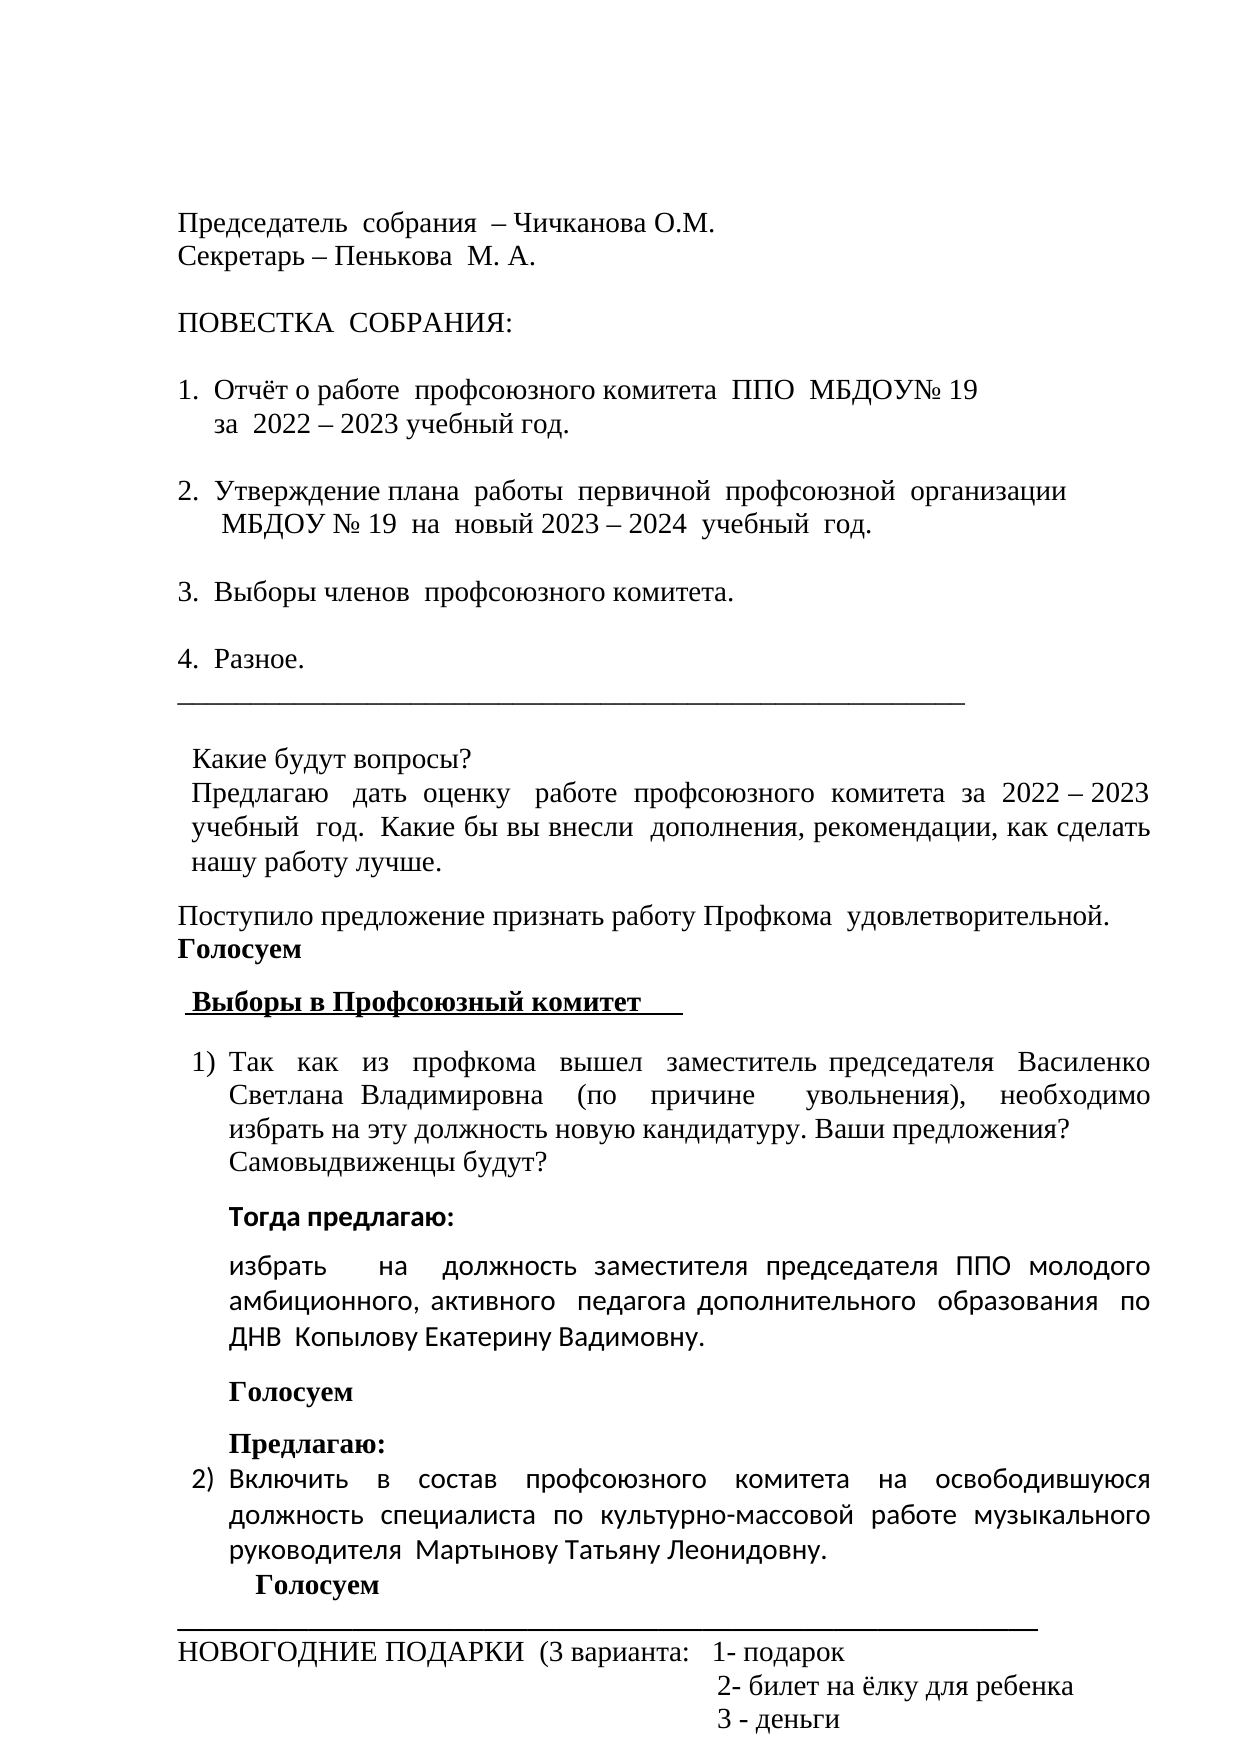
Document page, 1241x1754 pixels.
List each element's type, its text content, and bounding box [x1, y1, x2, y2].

text Поступило предложение признать работу Профкома удовлетворительной. [177, 898, 1152, 931]
text 4. Разное. [177, 641, 1152, 674]
text 2. Утверждение плана работы первичной профсоюзной организации [177, 473, 1152, 507]
list Так как из профкома вышел заместитель председателя Василенко Светлана Владимировна (по причине увольнения), необходимо избрать на эту должность новую кандидатуру. Ваши предложения? [191, 1044, 1152, 1144]
list Самовыдвиженцы будут? [229, 1144, 1152, 1178]
text 3. Выборы членов профсоюзного комитета. [177, 574, 1152, 607]
text Выборы в Профсоюзный комитет [177, 984, 1152, 1018]
text ______________________________________________________ [177, 674, 1152, 708]
text НОВОГОДНИЕ ПОДАРКИ (3 варианта: 1- подарок [177, 1634, 1152, 1668]
list Голосуем [229, 1567, 1152, 1601]
text Голосуем [177, 931, 1152, 965]
text 3 - деньги [177, 1701, 1152, 1735]
text МБДОУ № 19 на новый 2023 – 2024 учебный год. [177, 507, 1152, 540]
list Тогда предлагаю: [229, 1198, 1152, 1234]
text за 2022 – 2023 учебный год. [177, 406, 1152, 439]
list избрать на должность заместителя председателя ППО молодого амбиционного, активного педагога дополнительного образования по ДНВ Копылову Екатерину Вадимовну. [229, 1247, 1152, 1353]
text Предлагаю дать оценку работе профсоюзного комитета за 2022 – 2023 учебный год. Какие бы вы внесли дополнения, рекомендации, как сделать нашу работу лучше. [191, 775, 1152, 878]
text ПОВЕСТКА СОБРАНИЯ: [177, 305, 1152, 339]
text 2- билет на ёлку для ребенка [177, 1668, 1152, 1701]
text Какие будут вопросы? [177, 741, 1152, 775]
text Секретарь – Пенькова М. А. [177, 238, 1152, 272]
list Включить в состав профсоюзного комитета на освободившуюся должность специалиста по культурно-массовой работе музыкального руководителя Мартынову Татьяну Леонидовну. [191, 1460, 1152, 1567]
list Предлагаю: [229, 1427, 1152, 1460]
text ___________________________________________________________ [177, 1601, 1152, 1634]
text 1. Отчёт о работе профсоюзного комитета ППО МБДОУ№ 19 [177, 372, 1152, 406]
text Председатель собрания – Чичканова О.М. [177, 205, 1152, 238]
list Голосуем [229, 1374, 1152, 1407]
